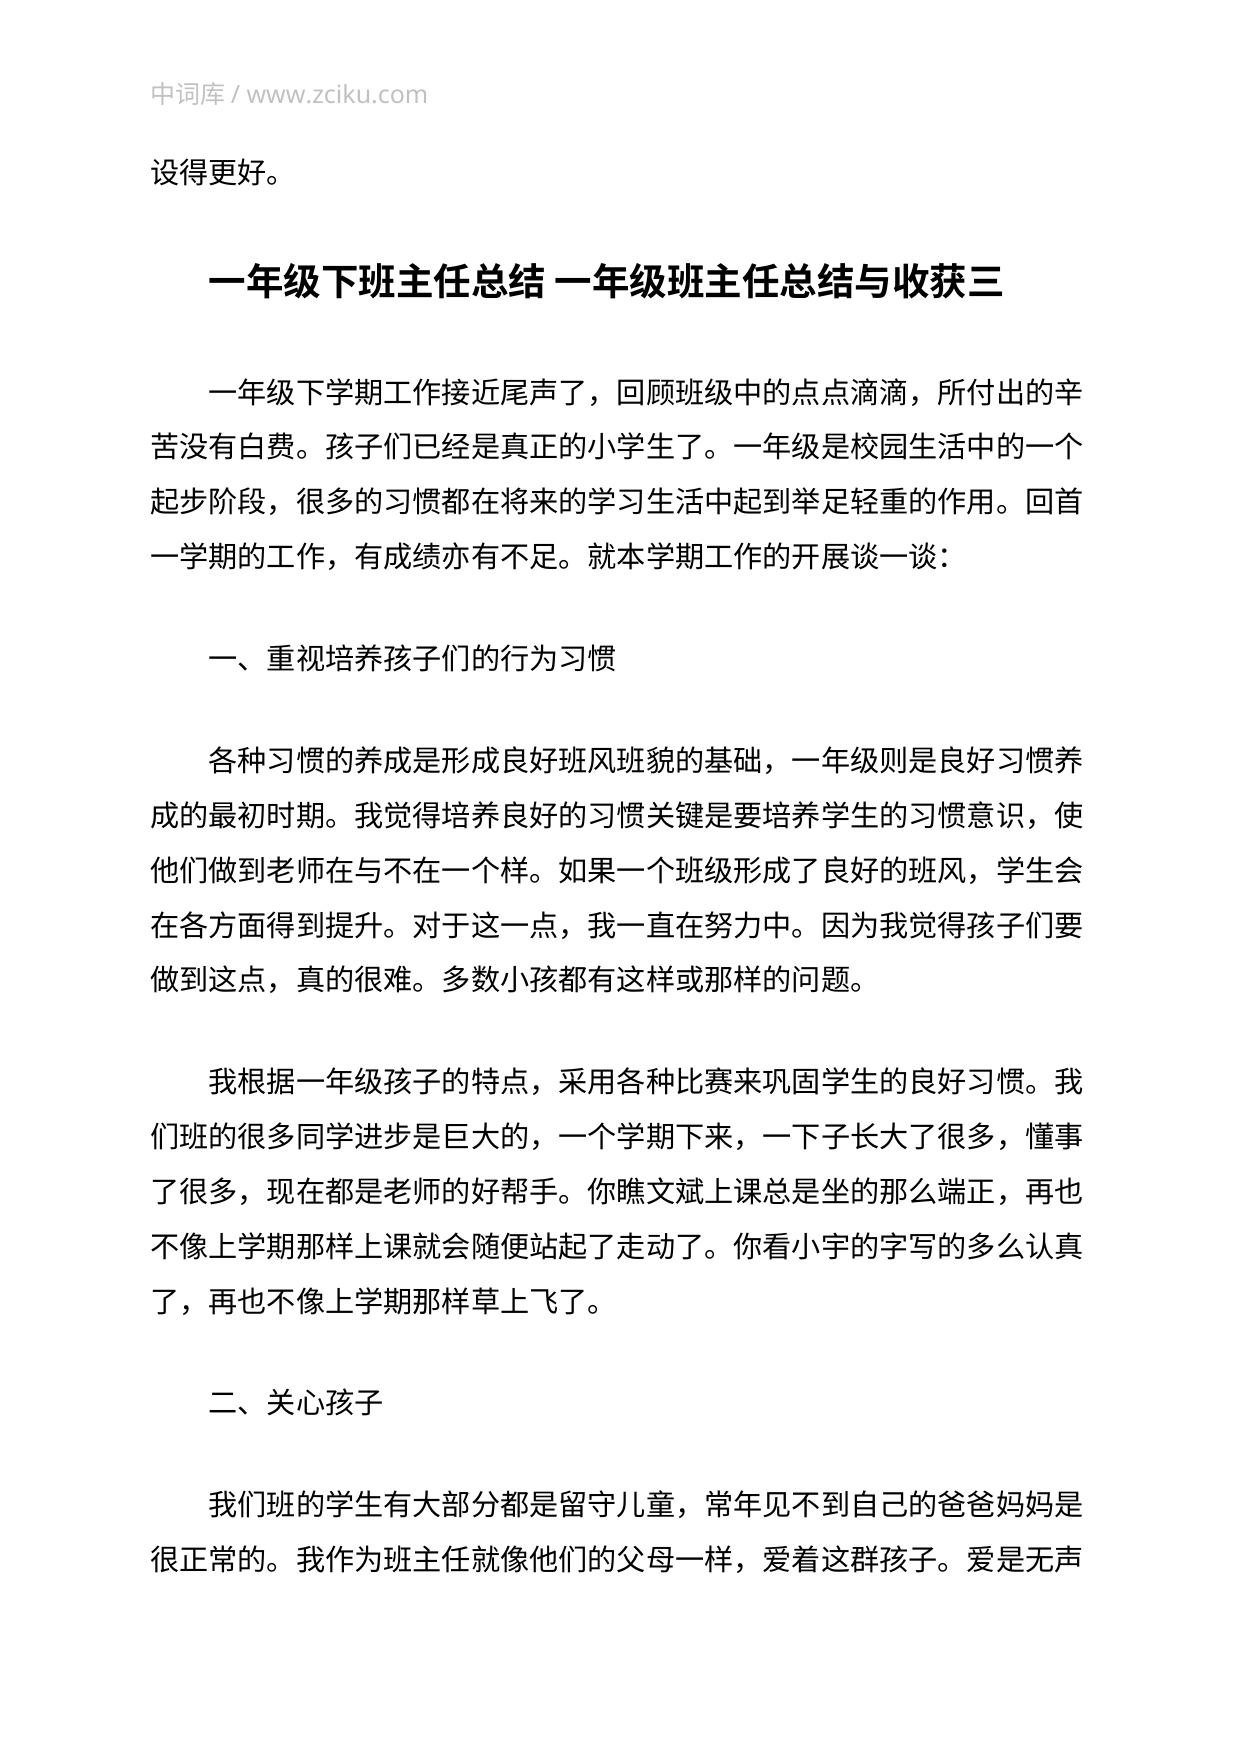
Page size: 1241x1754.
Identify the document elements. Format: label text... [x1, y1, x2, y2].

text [150, 1482, 1090, 1579]
text 各种习惯的养成是形成良好班风班貌的基础，一年级则是良好习惯养成的最初时期。我觉得培养良好的习惯关键是要培养学生的习惯意识，使他们做到老师在与不在一个样。如果一个班级形成了良好的班风，学生会在各方面得到提升。对于这一点，我一直在努力中。因为我觉得孩子们要做到这点，真的很难。多数小孩都有这样或那样的问题。 [150, 737, 1090, 999]
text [150, 150, 1090, 192]
text 一年级下班主任总结 一年级班主任总结与收获三 [150, 252, 1090, 306]
text 二、关心孩子 [150, 1380, 1090, 1422]
text 我根据一年级孩子的特点，采用各种比赛来巩固学生的良好习惯。我们班的很多同学进步是巨大的，一个学期下来，一下子长大了很多，懂事了很多，现在都是老师的好帮手。你瞧文斌上课总是坐的那么端正，再也不像上学期那样上课就会随便站起了走动了。你看小宇的字写的多么认真了，再也不像上学期那样草上飞了。 [150, 1059, 1090, 1321]
text 一年级下学期工作接近尾声了，回顾班级中的点点滴滴，所付出的辛苦没有白费。孩子们已经是真正的小学生了。一年级是校园生活中的一个起步阶段，很多的习惯都在将来的学习生活中起到举足轻重的作用。回首一学期的工作，有成绩亦有不足。就本学期工作的开展谈一谈： [150, 369, 1090, 576]
text 一、重视培养孩子们的行为习惯 [150, 636, 1090, 678]
